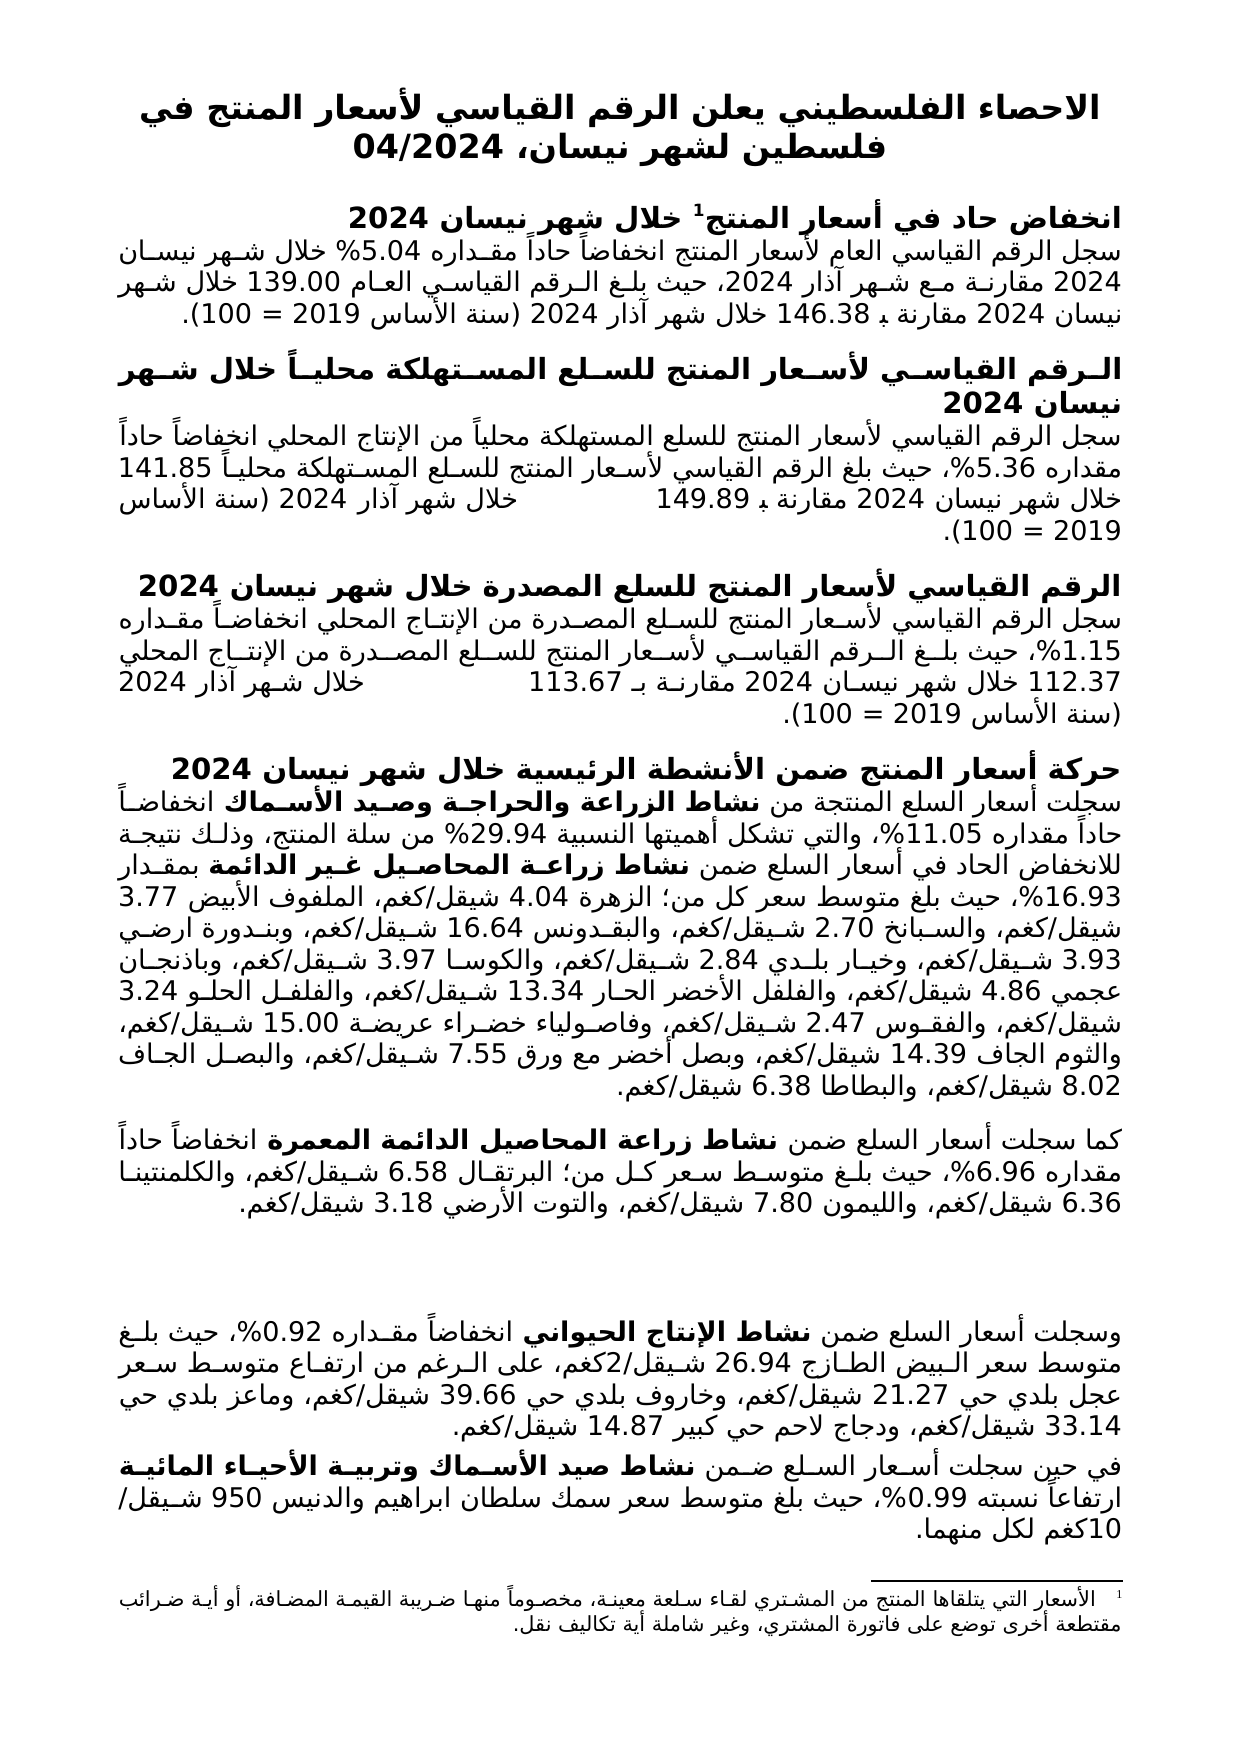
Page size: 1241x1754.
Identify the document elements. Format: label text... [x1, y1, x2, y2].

text في حين سجلت أسعار السلع ضمن نشاط صيد الأسماك وتربية الأحياء المائية ارتفاعاً نسبته 0.99%، حيث بلغ متوسط سعر سمك سلطان ابراهيم والدنيس 950 شيقل/10كغم لكل منهما. [118, 1451, 1122, 1545]
text حركة أسعار المنتج ضمن الأنشطة الرئيسية خلال شهر نيسان 2024 [118, 752, 1122, 786]
text وسجلت أسعار السلع ضمن نشاط الإنتاج الحيواني انخفاضاً مقداره 0.92%، حيث بلغ متوسط سعر البيض الطازج 26.94 شيقل/2كغم، على الرغم من ارتفاع متوسط سعر عجل بلدي حي 21.27 شيقل/كغم، وخاروف بلدي حي 39.66 شيقل/كغم، وماعز بلدي حي 33.14 شيقل/كغم، ودجاج لاحم حي كبير 14.87 شيقل/كغم. [118, 1316, 1122, 1442]
text كما سجلت أسعار السلع ضمن نشاط زراعة المحاصيل الدائمة المعمرة انخفاضاً حاداً مقداره 6.96%، حيث بلغ متوسط سعر كل من؛ البرتقال 6.58 شيقل/كغم، والكلمنتينا 6.36 شيقل/كغم، والليمون 7.80 شيقل/كغم، والتوت الأرضي 3.18 شيقل/كغم. [118, 1125, 1122, 1219]
text سجل الرقم القياسي العام لأسعار المنتج انخفاضاً حاداً مقداره 5.04% خلال شهر نيسان 2024 مقارنة مع شهر آذار 2024أ، حيث بلغ الرقم القياسي العام 139.00 خلال شهر نيسان 2024 مقارنة ﺒ 146.38 خلال شهر آذار 2024 (سنة الأساس 2019 = 100). [118, 235, 1122, 330]
text الرقم القياسي لأسعار المنتج للسلع المصدرة خلال شهر نيسان 2024 [118, 569, 1122, 603]
text انخفاض حاد في أسعار المنتج1 خلال شهر نيسان 2024 [118, 201, 1122, 235]
text الاحصاء الفلسطيني يعلن الرقم القياسي لأسعار المنتج في فلسطين لشهر نيسان، 04/2024 [118, 89, 1122, 166]
text الرقم القياسي لأسعار المنتج للسلع المستهلكة محلياً خلال شهر نيسان 2024 [118, 353, 1122, 421]
text سجل الرقم القياسي لأسعار المنتج للسلع المصدرة من الإنتاج المحلي انخفاضاً مقداره 1.15%، حيث بلغ الرقم القياسي لأسعار المنتج للسلع المصدرة من الإنتاج المحلي 112.37 خلال شهر نيسان 2024 مقارنة بـ 113.67 خلال شهر آذار 2024 (سنة الأساس 2019 = 100). [118, 603, 1122, 730]
text سجلت أسعار السلع المنتجة من نشاط الزراعة والحراجة وصيد الأسماك انخفاضاً حاداً مقداره 11.05%، والتي تشكل أهميتها النسبية 29.94% من سلة المنتج، وذلك نتيجة للانخفاض الحاد في أسعار السلع ضمن نشاط زراعة المحاصيل غير الدائمة بمقدار 16.93%، حيث بلغ متوسط سعر كل من؛ الزهرة 4.04 شيقل/كغم، الملفوف الأبيض 3.77 شيقل/كغم، والسبانخ 2.70 شيقل/كغم، والبقدونس 16.64 شيقل/كغم، وبندورة ارضي 3.93 شيقل/كغم، وخيار بلدي 2.84 شيقل/كغم، والكوسا 3.97 شيقل/كغم، وباذنجان عجمي 4.86 شيقل/كغم، والفلفل الأخضر الحار 13.34 شيقل/كغم، والفلفل الحلو 3.24 شيقل/كغم، والفقوس 2.47 شيقل/كغم، وفاصولياء خضراء عريضة 15.00 شيقل/كغم، والثوم الجاف 14.39 شيقل/كغم، وبصل أخضر مع ورق 7.55 شيقل/كغم، والبصل الجاف 8.02 شيقل/كغم، والبطاطا 6.38 شيقل/كغم. [118, 786, 1122, 1102]
text سجل الرقم القياسي لأسعار المنتج للسلع المستهلكة محلياً من الإنتاج المحلي انخفاضاً حاداً مقداره 5.36%، حيث بلغ الرقم القياسي لأسعار المنتج للسلع المستهلكة محلياً 141.85 خلال شهر نيسان 2024 مقارنة ﺒ 149.89 خلال شهر آذار 2024 (سنة الأساس 2019 = 100). [118, 421, 1122, 547]
